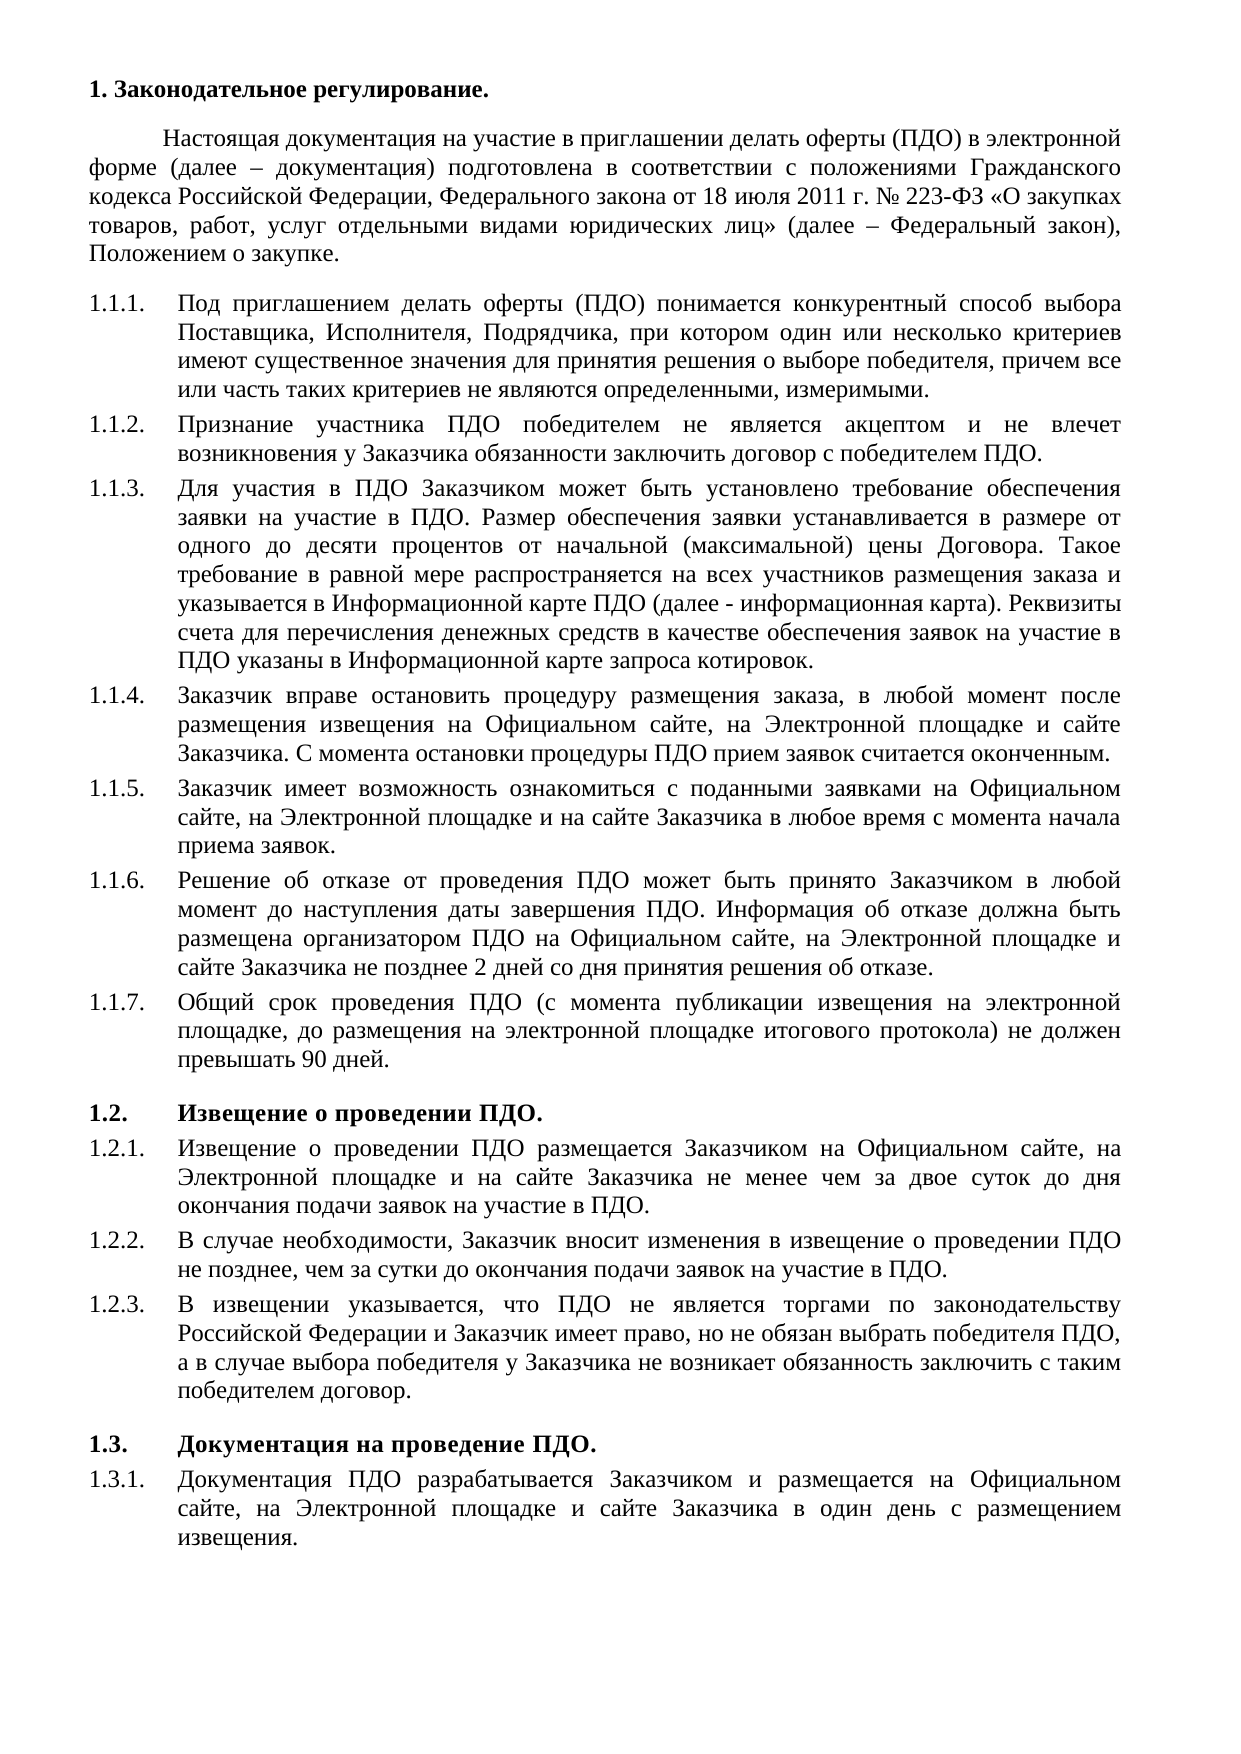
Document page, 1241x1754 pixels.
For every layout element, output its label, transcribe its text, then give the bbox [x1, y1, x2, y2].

list Под приглашением делать оферты (ПДО) понимается конкурентный способ выбора Поставщика, Исполнителя, Подрядчика, при котором один или несколько критериев имеют существенное значения для принятия решения о выборе победителя, причем все или часть таких критериев не являются определенными, измеримыми. [89, 288, 1122, 403]
list Извещение о проведении ПДО размещается Заказчиком на Официальном сайте, на Электронной площадке и на сайте Заказчика не менее чем за двое суток до дня окончания подачи заявок на участие в ПДО. [89, 1133, 1122, 1219]
text 1. Законодательное регулирование. [89, 74, 1122, 103]
list Решение об отказе от проведения ПДО может быть принято Заказчиком в любой момент до наступления даты завершения ПДО. Информация об отказе должна быть размещена организатором ПДО на Официальном сайте, на Электронной площадке и сайте Заказчика не позднее 2 дней со дня принятия решения об отказе. [89, 866, 1122, 981]
list Общий срок проведения ПДО (с момента публикации извещения на электронной площадке, до размещения на электронной площадке итогового протокола) не должен превышать 90 дней. [89, 987, 1122, 1073]
list Документация ПДО разрабатывается Заказчиком и размещается на Официальном сайте, на Электронной площадке и сайте Заказчика в один день с размещением извещения. [89, 1464, 1122, 1551]
list Для участия в ПДО Заказчиком может быть установлено требование обеспечения заявки на участие в ПДО. Размер обеспечения заявки устанавливается в размере от одного до десяти процентов от начальной (максимальной) цены Договора. Такое требование в равной мере распространяется на всех участников размещения заказа и указывается в Информационной карте ПДО (далее - информационная карта). Реквизиты счета для перечисления денежных средств в качестве обеспечения заявок на участие в ПДО указаны в Информационной карте запроса котировок. [89, 473, 1122, 674]
list Заказчик вправе остановить процедуру размещения заказа, в любой момент после размещения извещения на Официальном сайте, на Электронной площадке и сайте Заказчика. С момента остановки процедуры ПДО прием заявок считается оконченным. [89, 681, 1122, 767]
subtitle Документация на проведение ПДО. [89, 1429, 1122, 1458]
list Признание участника ПДО победителем не является акцептом и не влечет возникновения у Заказчика обязанности заключить договор с победителем ПДО. [89, 409, 1122, 467]
subtitle Извещение о проведении ПДО. [89, 1098, 1122, 1127]
text Настоящая документация на участие в приглашении делать оферты (ПДО) в электронной форме (далее – документация) подготовлена в соответствии с положениями Гражданского кодекса Российской Федерации, Федерального закона от 18 июля 2011 г. № 223-ФЗ «О закупках товаров, работ, услуг отдельными видами юридических лиц» (далее – Федеральный закон), Положением о закупке. [89, 123, 1122, 267]
list В извещении указывается, что ПДО не является торгами по законодательству Российской Федерации и Заказчик имеет право, но не обязан выбрать победителя ПДО, а в случае выбора победителя у Заказчика не возникает обязанность заключить с таким победителем договор. [89, 1289, 1122, 1404]
list Заказчик имеет возможность ознакомиться с поданными заявками на Официальном сайте, на Электронной площадке и на сайте Заказчика в любое время с момента начала приема заявок. [89, 773, 1122, 859]
list В случае необходимости, Заказчик вносит изменения в извещение о проведении ПДО не позднее, чем за сутки до окончания подачи заявок на участие в ПДО. [89, 1226, 1122, 1283]
